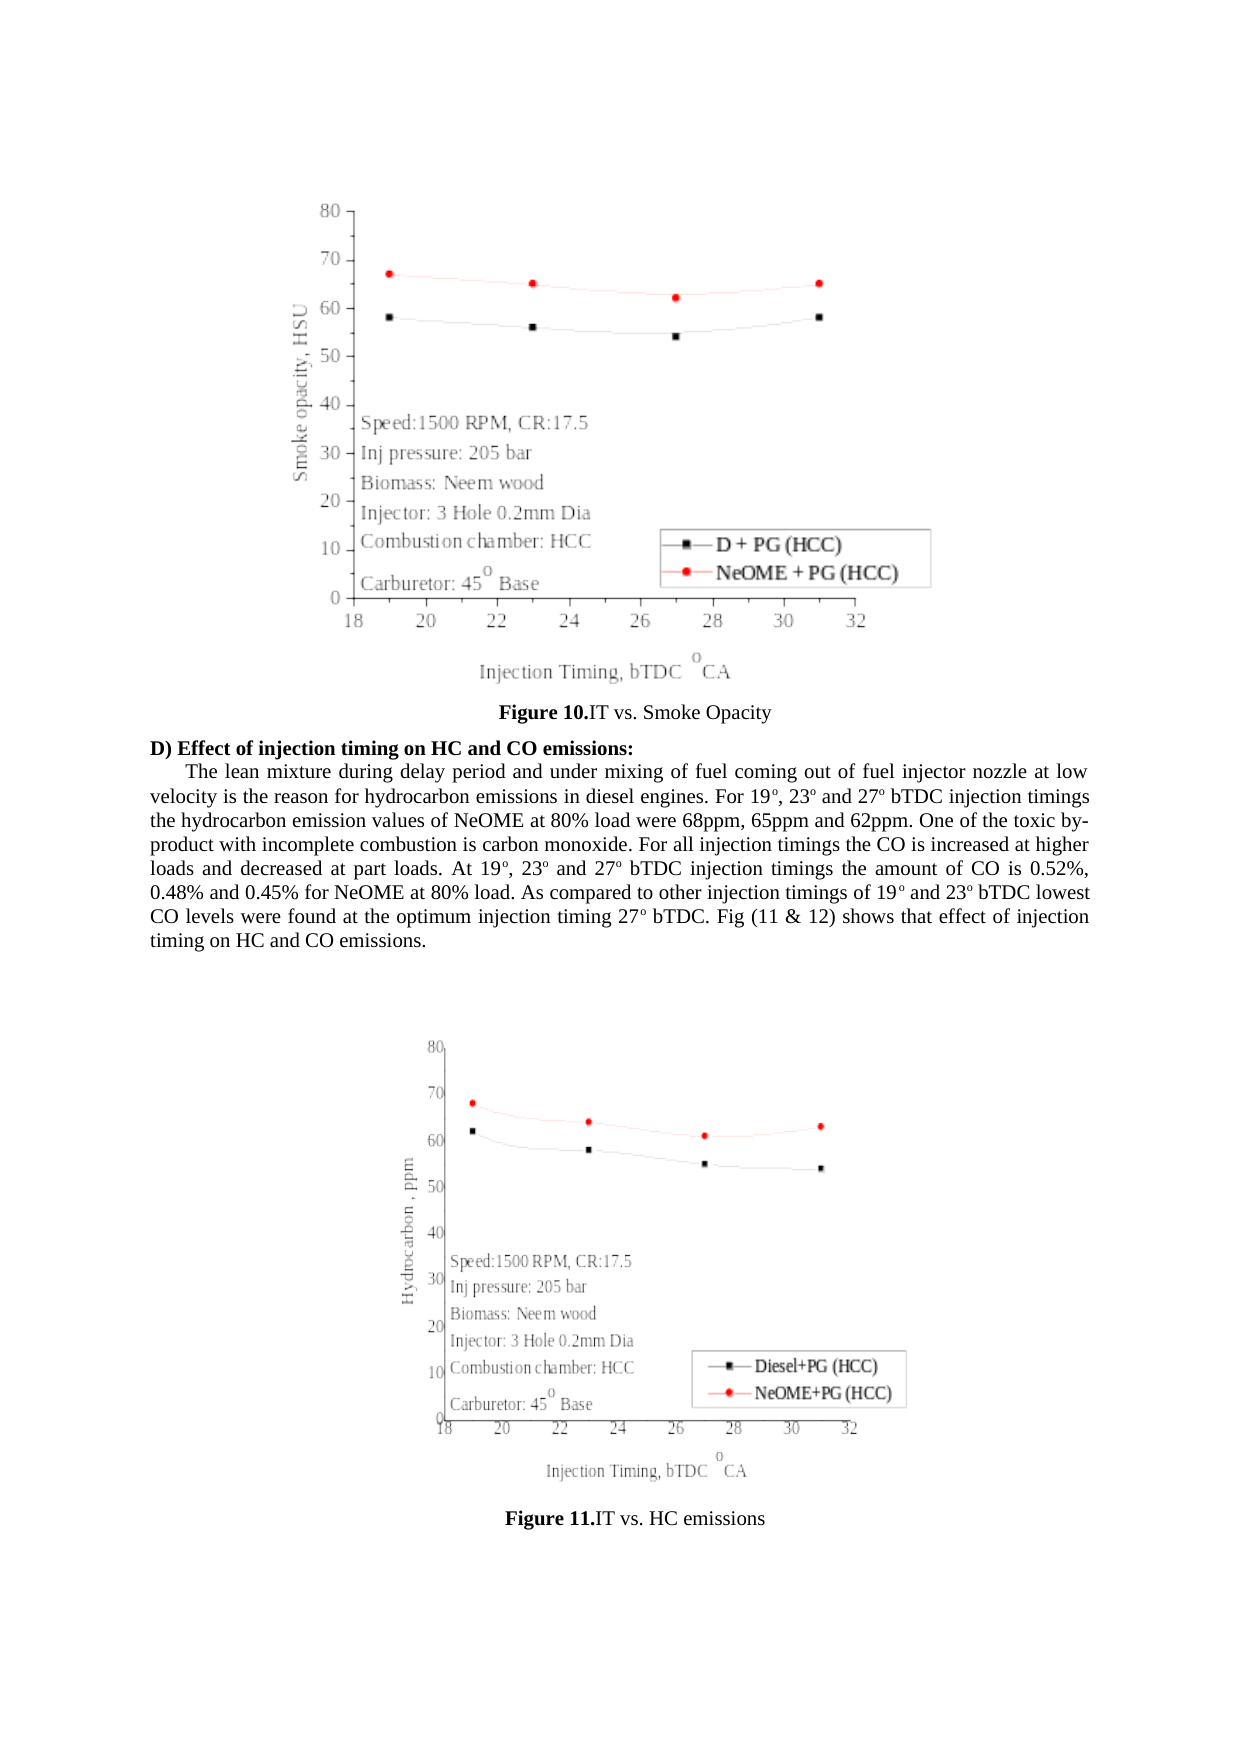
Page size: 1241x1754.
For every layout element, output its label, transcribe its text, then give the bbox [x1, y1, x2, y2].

text D) Effect of injection timing on HC and CO emissions: [150, 737, 1090, 759]
text The lean mixture during delay period and under mixing of fuel coming out of fuel injector nozzle at low velocity is the reason for hydrocarbon emissions in diesel engines. For 19o, 23o and 27o bTDC injection timings the hydrocarbon emission values of NeOME at 80% load were 68ppm, 65ppm and 62ppm. One of the toxic by-product with incomplete combustion is carbon monoxide. For all injection timings the CO is increased at higher loads and decreased at part loads. At 19o, 23o and 27o bTDC injection timings the amount of CO is 0.52%, 0.48% and 0.45% for NeOME at 80% load. As compared to other injection timings of 19o and 23o bTDC lowest CO levels were found at the optimum injection timing 27o bTDC. Fig (11 & 12) shows that effect of injection timing on HC and CO emissions. [150, 759, 1090, 952]
text Figure 10.IT vs. Smoke Opacity [150, 700, 1090, 724]
text Figure 11.IT vs. HC emissions [150, 1506, 1090, 1530]
